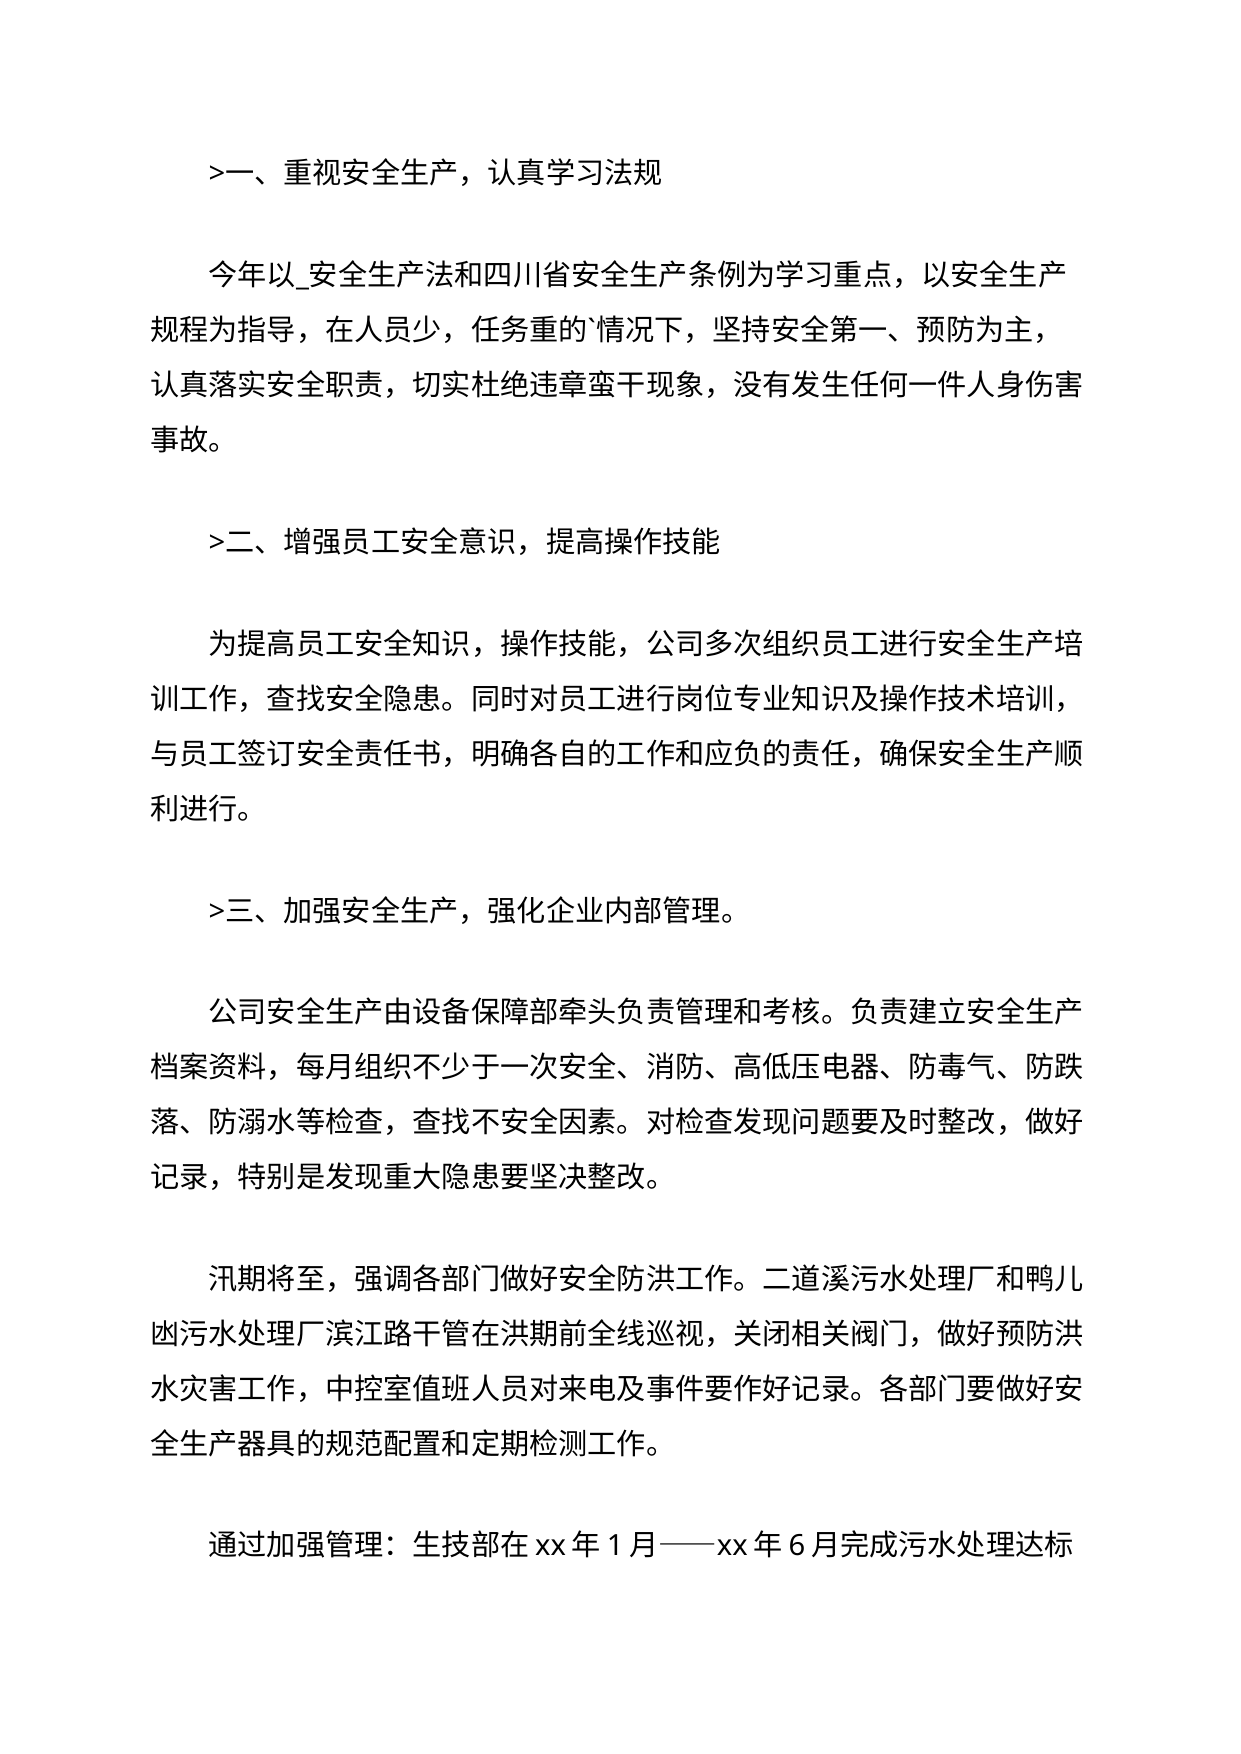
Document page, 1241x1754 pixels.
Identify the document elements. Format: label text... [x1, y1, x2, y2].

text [150, 1522, 1090, 1564]
text 今年以_安全生产法和四川省安全生产条例为学习重点，以安全生产规程为指导，在人员少，任务重的`情况下，坚持安全第一、预防为主，认真落实安全职责，切实杜绝违章蛮干现象，没有发生任何一件人身伤害事故。 [150, 252, 1090, 459]
text >一、重视安全生产，认真学习法规 [150, 150, 1090, 192]
text >二、增强员工安全意识，提高操作技能 [150, 519, 1090, 561]
text >三、加强安全生产，强化企业内部管理。 [150, 887, 1090, 929]
text 为提高员工安全知识，操作技能，公司多次组织员工进行安全生产培训工作，查找安全隐患。同时对员工进行岗位专业知识及操作技术培训，与员工签订安全责任书，明确各自的工作和应负的责任，确保安全生产顺利进行。 [150, 621, 1090, 828]
text 公司安全生产由设备保障部牵头负责管理和考核。负责建立安全生产档案资料，每月组织不少于一次安全、消防、高低压电器、防毒气、防跌落、防溺水等检查，查找不安全因素。对检查发现问题要及时整改，做好记录，特别是发现重大隐患要坚决整改。 [150, 989, 1090, 1196]
text 汛期将至，强调各部门做好安全防洪工作。二道溪污水处理厂和鸭儿凼污水处理厂滨江路干管在洪期前全线巡视，关闭相关阀门，做好预防洪水灾害工作，中控室值班人员对来电及事件要作好记录。各部门要做好安全生产器具的规范配置和定期检测工作。 [150, 1256, 1090, 1462]
